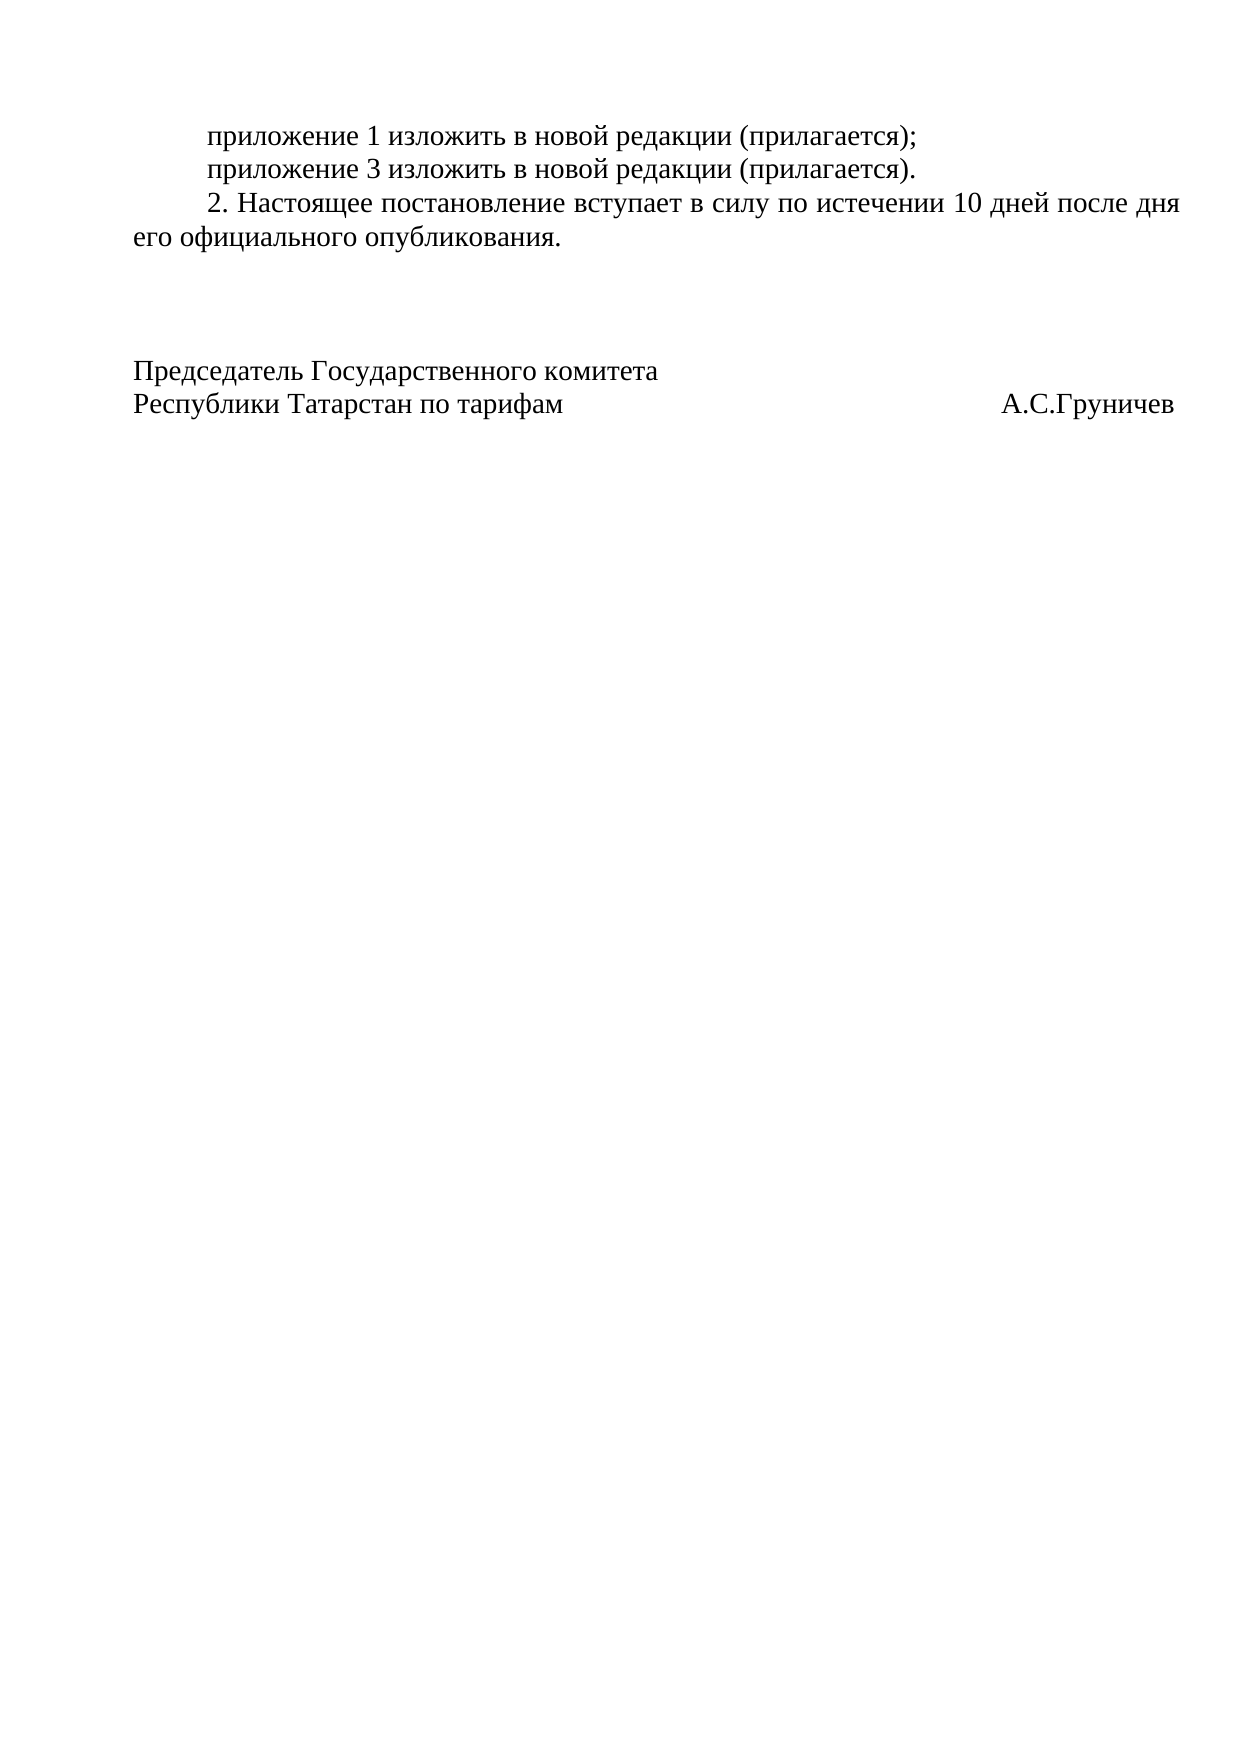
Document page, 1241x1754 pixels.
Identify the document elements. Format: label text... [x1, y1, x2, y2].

text приложение 1 изложить в новой редакции (прилагается); [133, 118, 1181, 152]
text приложение 3 изложить в новой редакции (прилагается). [133, 152, 1181, 185]
text Председатель Государственного комитета [133, 353, 1181, 386]
text Республики Татарстан по тарифам А.С.Груничев [133, 386, 1181, 420]
text 2. Настоящее постановление вступает в силу по истечении 10 дней после дня его официального опубликования. [133, 185, 1181, 252]
